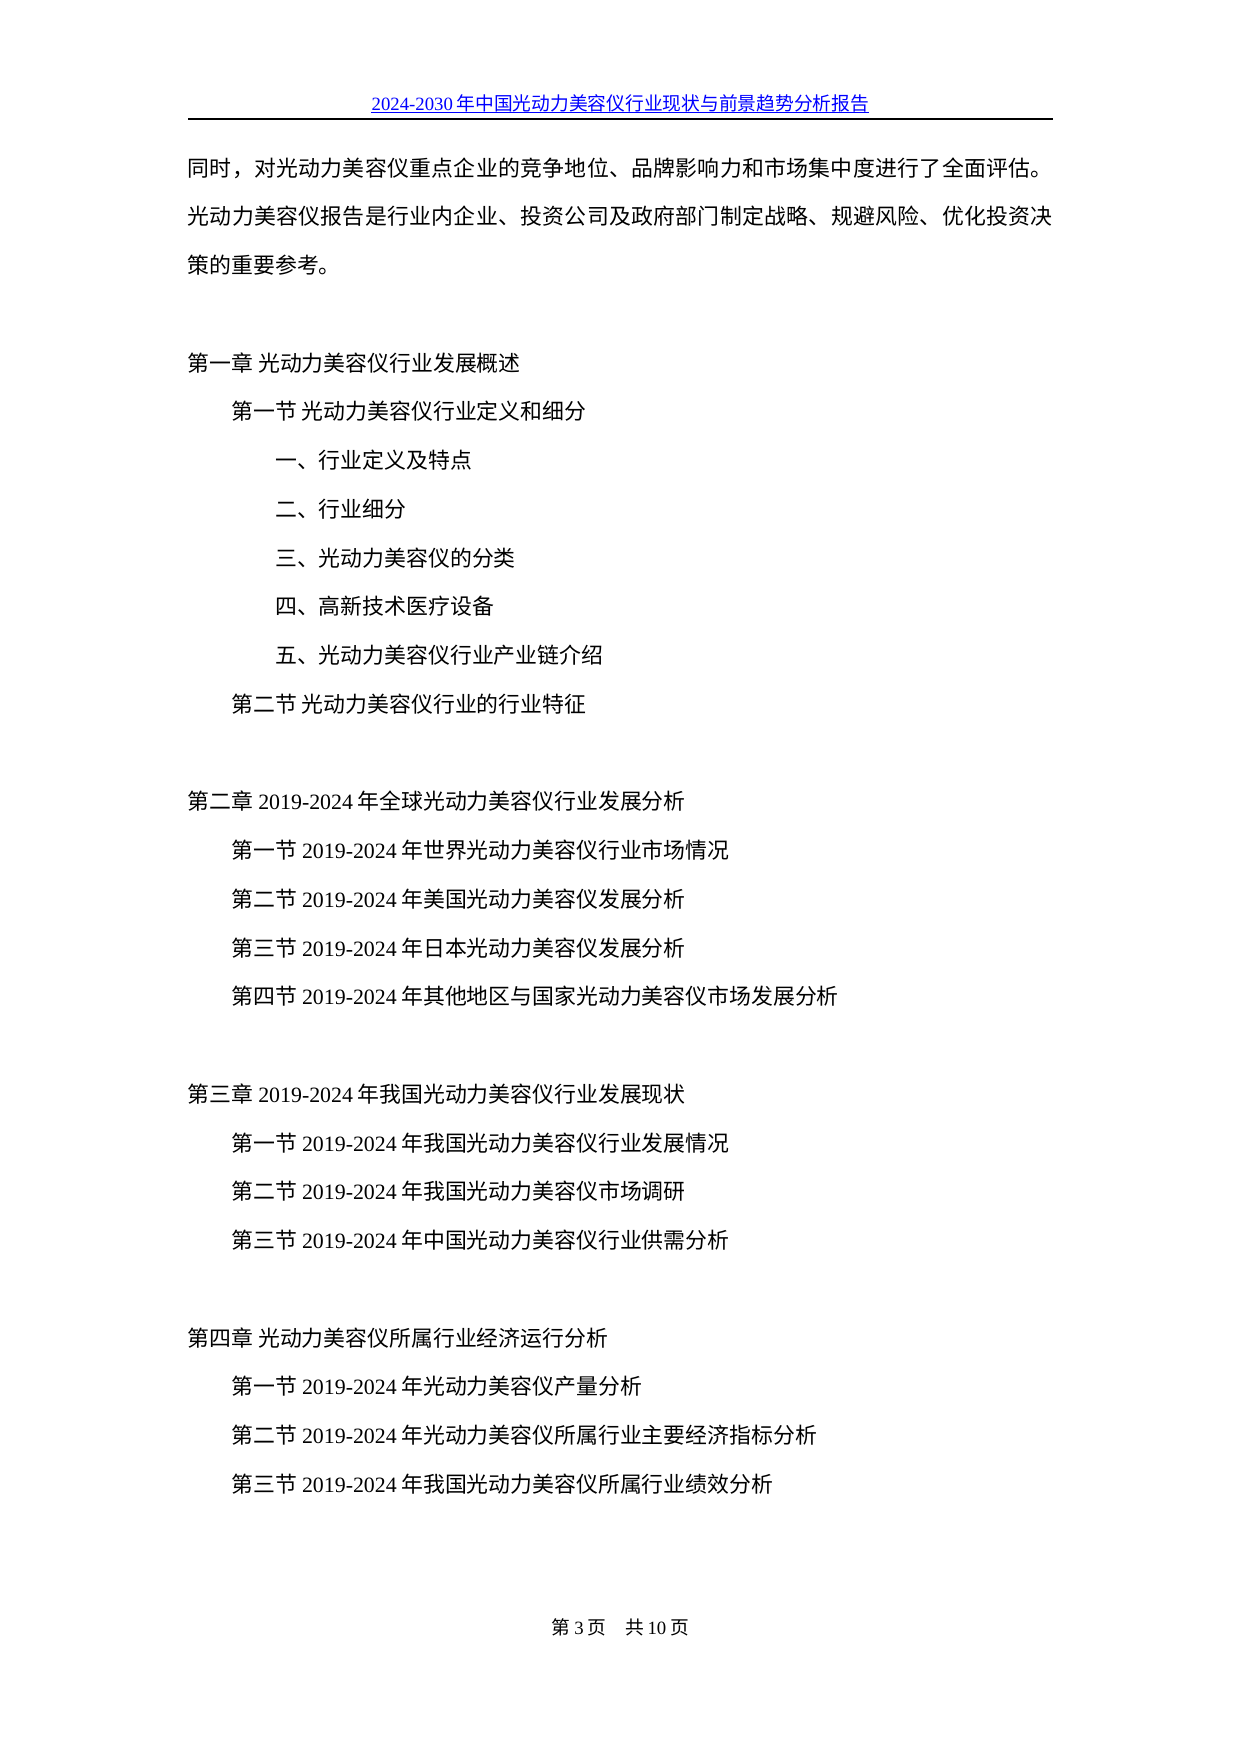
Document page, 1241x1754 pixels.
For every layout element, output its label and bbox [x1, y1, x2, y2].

text [187, 150, 1053, 1499]
